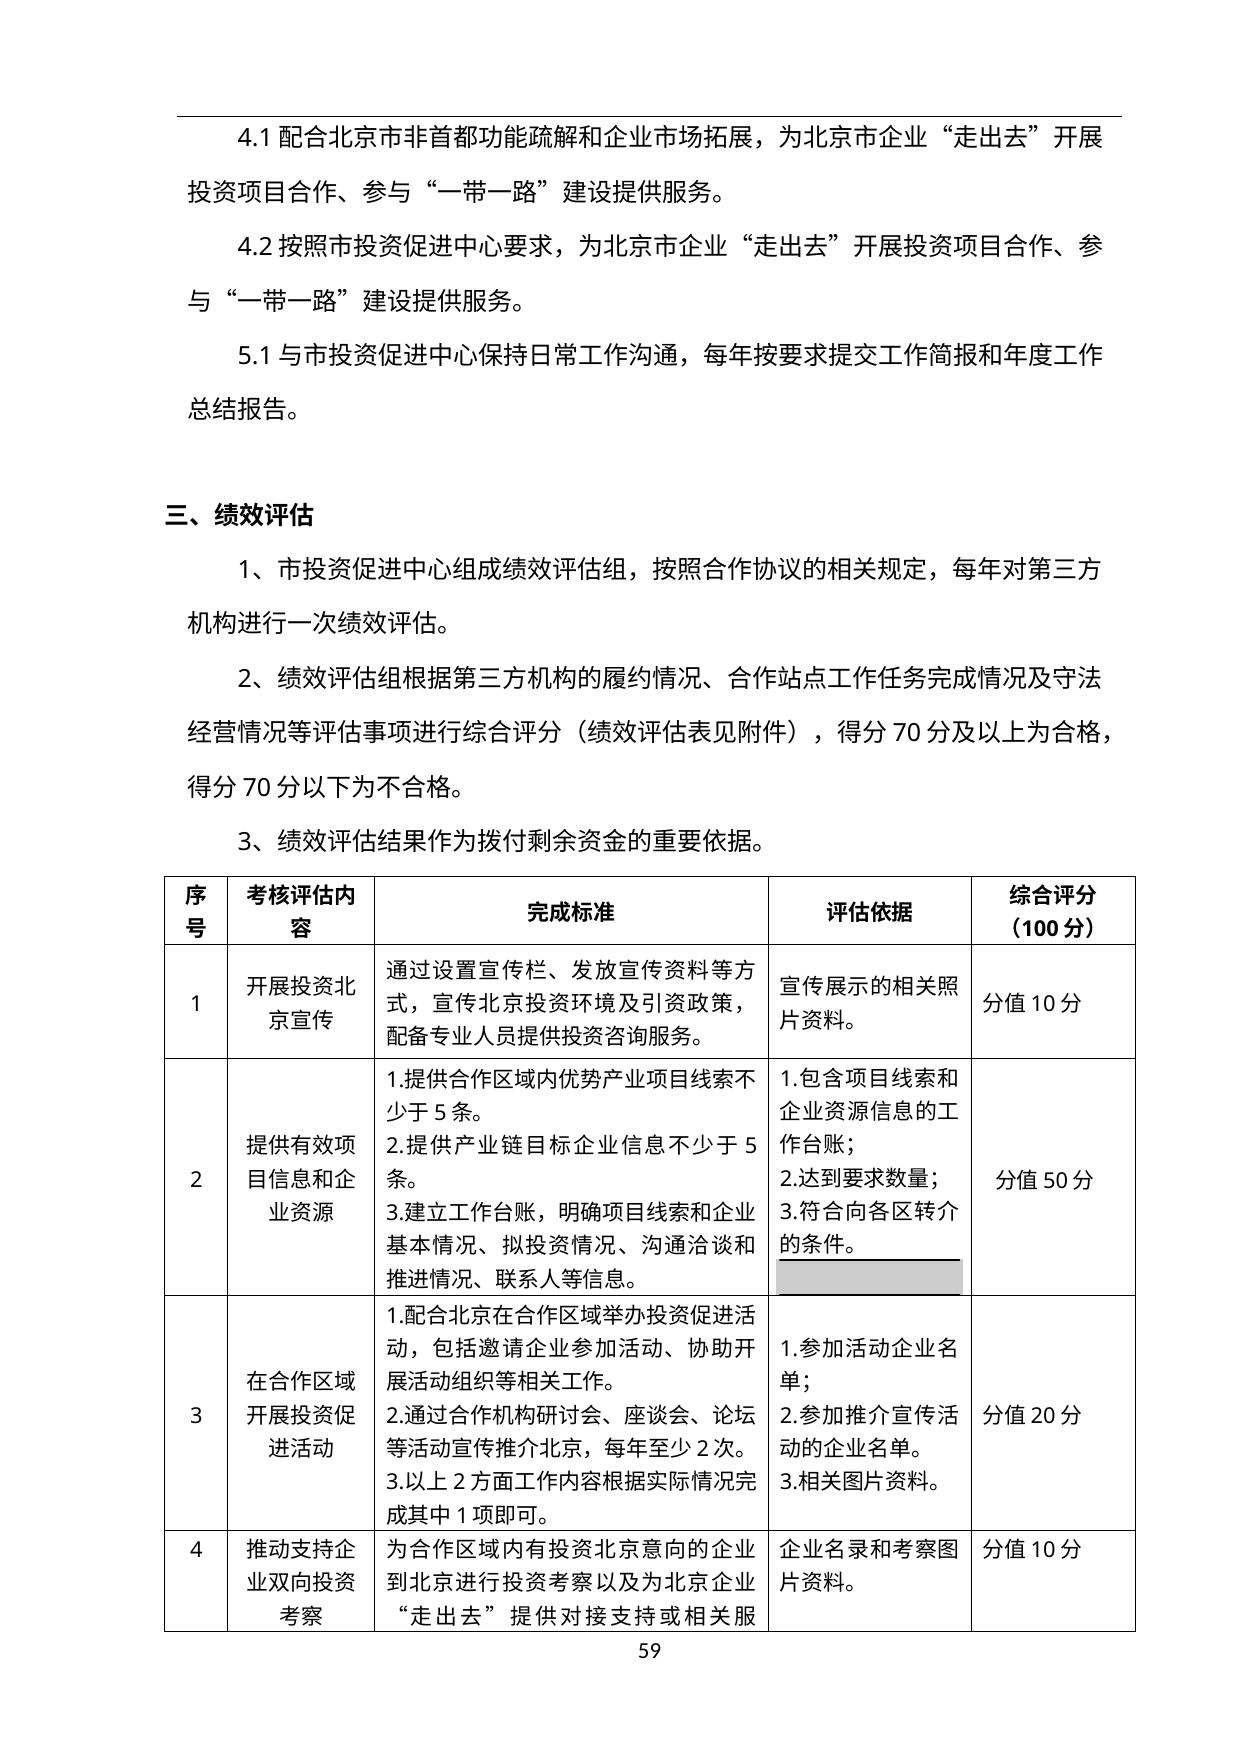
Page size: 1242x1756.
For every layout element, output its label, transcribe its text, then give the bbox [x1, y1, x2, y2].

list 3、绩效评估结果作为拨付剩余资金的重要依据。 [187, 821, 1125, 858]
list 5.1与市投资促进中心保持日常工作沟通，每年按要求提交工作简报和年度工作总结报告。 [187, 335, 1125, 426]
table_cell 宣传展示的相关照片资料。 [769, 945, 971, 1058]
table_cell 分值50分 [972, 1059, 1135, 1295]
table_cell 4 [165, 1531, 227, 1631]
table_cell 开展投资北京宣传 [228, 945, 374, 1058]
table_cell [375, 1531, 768, 1631]
table_header 序号 [165, 877, 227, 943]
table_header 考核评估内容 [228, 877, 374, 943]
table_cell 提供有效项目信息和企业资源 [228, 1059, 374, 1295]
table_cell 2 [165, 1059, 227, 1295]
list 1、市投资促进中心组成绩效评估组，按照合作协议的相关规定，每年对第三方机构进行一次绩效评估。 [187, 549, 1125, 640]
table_cell 3 [165, 1296, 227, 1530]
table_cell 企业名录和考察图片资料。 [769, 1531, 971, 1631]
list 4.1配合北京市非首都功能疏解和企业市场拓展，为北京市企业“走出去”开展投资项目合作、参与“一带一路”建设提供服务。 [187, 118, 1125, 208]
table_cell 在合作区域开展投资促进活动 [228, 1296, 374, 1530]
table_header 完成标准 [375, 877, 768, 943]
table_cell 分值10分 [972, 945, 1135, 1058]
list 2、绩效评估组根据第三方机构的履约情况、合作站点工作任务完成情况及守法经营情况等评估事项进行综合评分（绩效评估表见附件），得分70分及以上为合格，得分70分以下为不合格。 [187, 658, 1125, 803]
table_cell 分值10分 [972, 1531, 1135, 1631]
table_header 综合评分 （100分） [972, 877, 1135, 943]
table_header 评估依据 [769, 877, 971, 943]
table_cell 分值20分 [972, 1296, 1135, 1530]
table_cell 1.包含项目线索和企业资源信息的工作台账； 2.达到要求数量； 3.符合向各区转介的条件。 [769, 1059, 971, 1295]
table_cell 1.配合北京在合作区域举办投资促进活动，包括邀请企业参加活动、协助开展活动组织等相关工作。 2.通过合作机构研讨会、座谈会、论坛等活动宣传推介北京，每年至少2次。 3.以上2方面工作内容根据实际情况完成其中1项即可。 [375, 1296, 768, 1530]
table_cell 1.提供合作区域内优势产业项目线索不少于5条。 2.提供产业链目标企业信息不少于5条。 3.建立工作台账，明确项目线索和企业基本情况、拟投资情况、沟通洽谈和推进情况、联系人等信息。 [375, 1059, 768, 1295]
table_cell 1.参加活动企业名单； 2.参加推介宣传活动的企业名单。 3.相关图片资料。 [769, 1296, 971, 1530]
table_cell 1 [165, 945, 227, 1058]
table_cell 推动支持企业双向投资考察 [228, 1531, 374, 1631]
subtitle 三、绩效评估 [164, 495, 1135, 531]
list 4.2按照市投资促进中心要求，为北京市企业“走出去”开展投资项目合作、参与“一带一路”建设提供服务。 [187, 227, 1125, 317]
table_cell 通过设置宣传栏、发放宣传资料等方式，宣传北京投资环境及引资政策，配备专业人员提供投资咨询服务。 [375, 945, 768, 1058]
